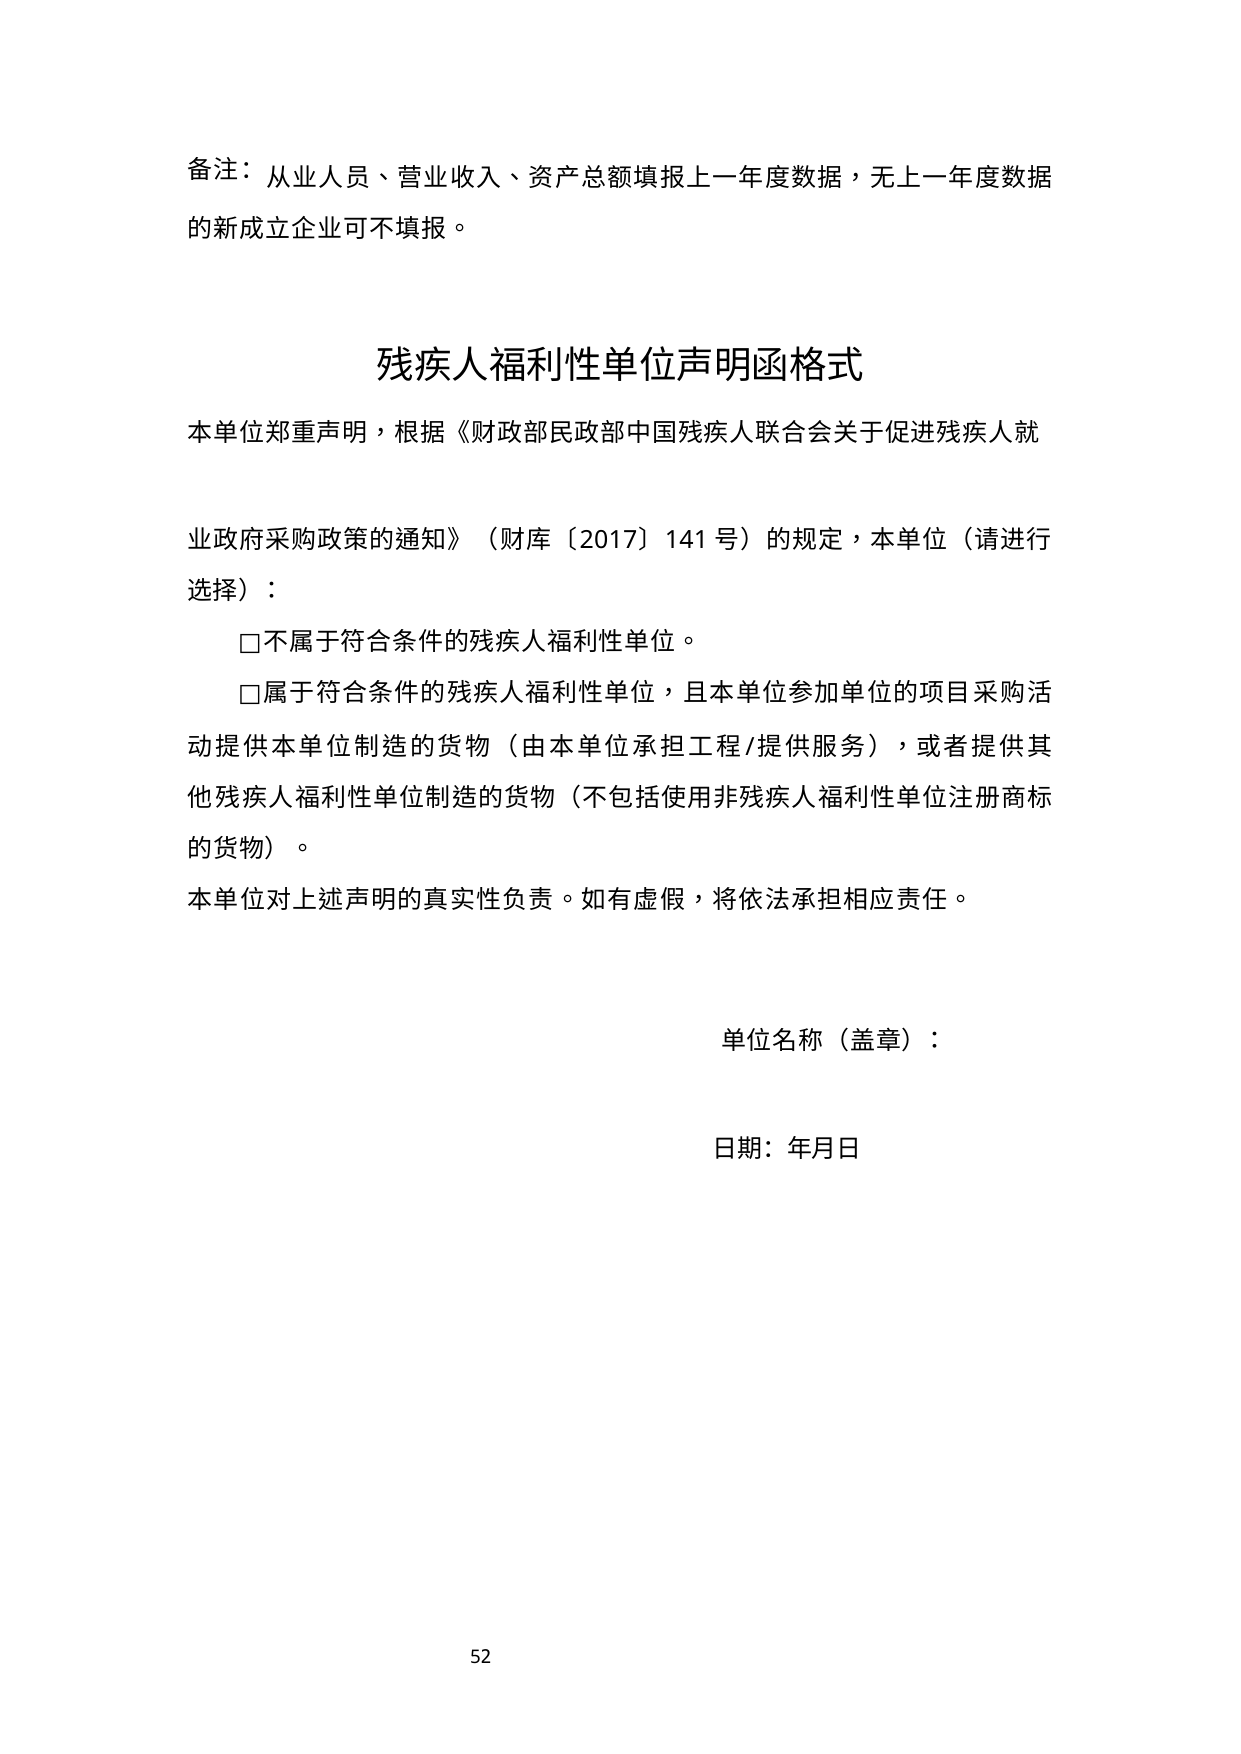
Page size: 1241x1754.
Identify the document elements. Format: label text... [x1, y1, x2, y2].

text 日期：年月日 [187, 1128, 1053, 1165]
text 备注：从业人员、营业收入、资产总额填报上一年度数据，无上一年度数据的新成立企业可不填报。 [187, 150, 1053, 245]
text 残疾人福利性单位声明函格式 [187, 338, 1053, 389]
text 业政府采购政策的通知》（财库〔2017〕141号）的规定，本单位（请进行选择）： [187, 521, 1053, 606]
text 本单位郑重声明，根据《财政部民政部中国残疾人联合会关于促进残疾人就 [187, 415, 1053, 486]
text □不属于符合条件的残疾人福利性单位。 [187, 623, 1053, 657]
text □属于符合条件的残疾人福利性单位，且本单位参加单位的项目采购活动提供本单位制造的货物（由本单位承担工程/提供服务），或者提供其他残疾人福利性单位制造的货物（不包括使用非残疾人福利性单位注册商标的货物）。 [187, 674, 1053, 865]
text 单位名称（盖章）： [187, 1022, 1053, 1093]
text 本单位对上述声明的真实性负责。如有虚假，将依法承担相应责任。 [187, 882, 1053, 916]
